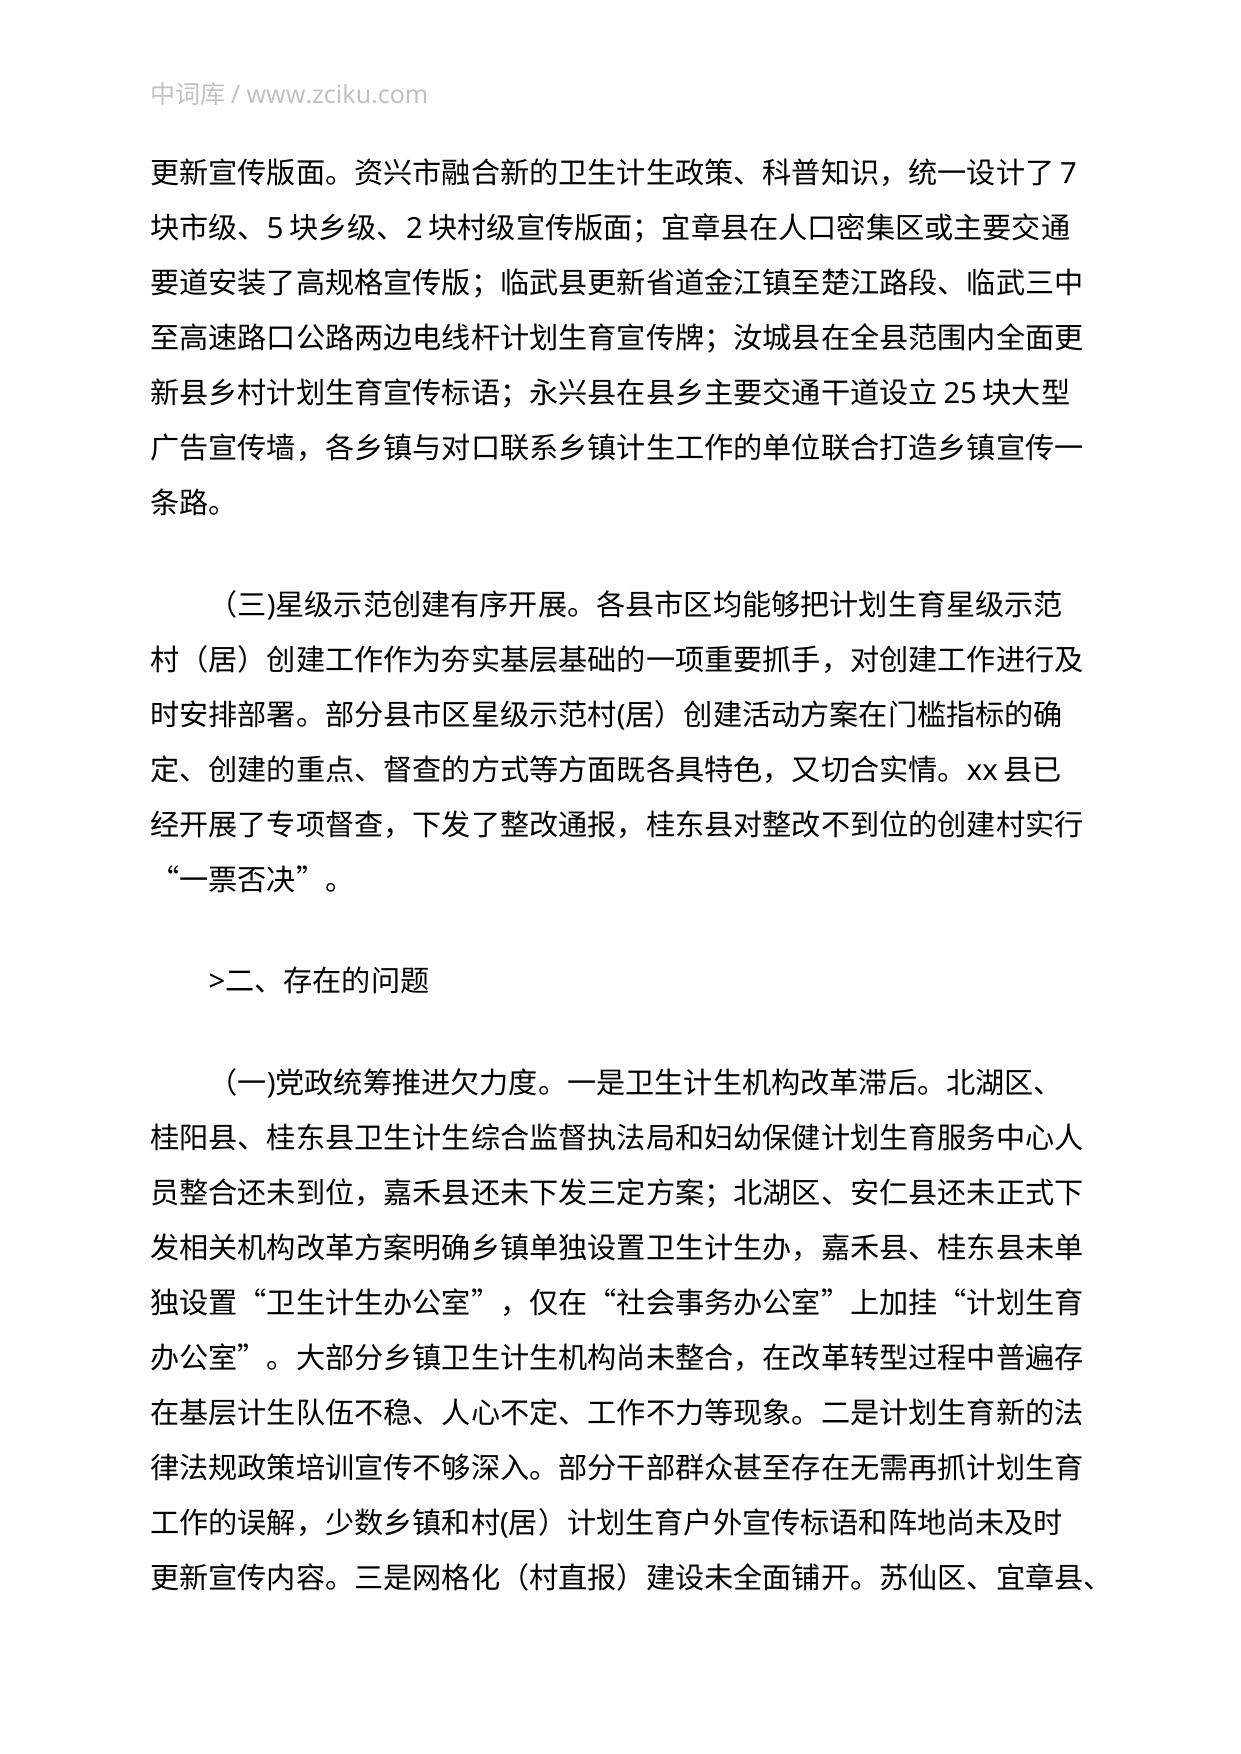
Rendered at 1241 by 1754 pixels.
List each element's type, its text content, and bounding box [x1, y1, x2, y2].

text >二、存在的问题 [150, 958, 1090, 1000]
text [150, 1060, 1090, 1597]
text （三)星级示范创建有序开展。各县市区均能够把计划生育星级示范村（居）创建工作作为夯实基层基础的一项重要抓手，对创建工作进行及时安排部署。部分县市区星级示范村(居）创建活动方案在门槛指标的确定、创建的重点、督查的方式等方面既各具特色，又切合实情。xx县已经开展了专项督查，下发了整改通报，桂东县对整改不到位的创建村实行“一票否决”。 [150, 581, 1090, 898]
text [150, 150, 1090, 522]
